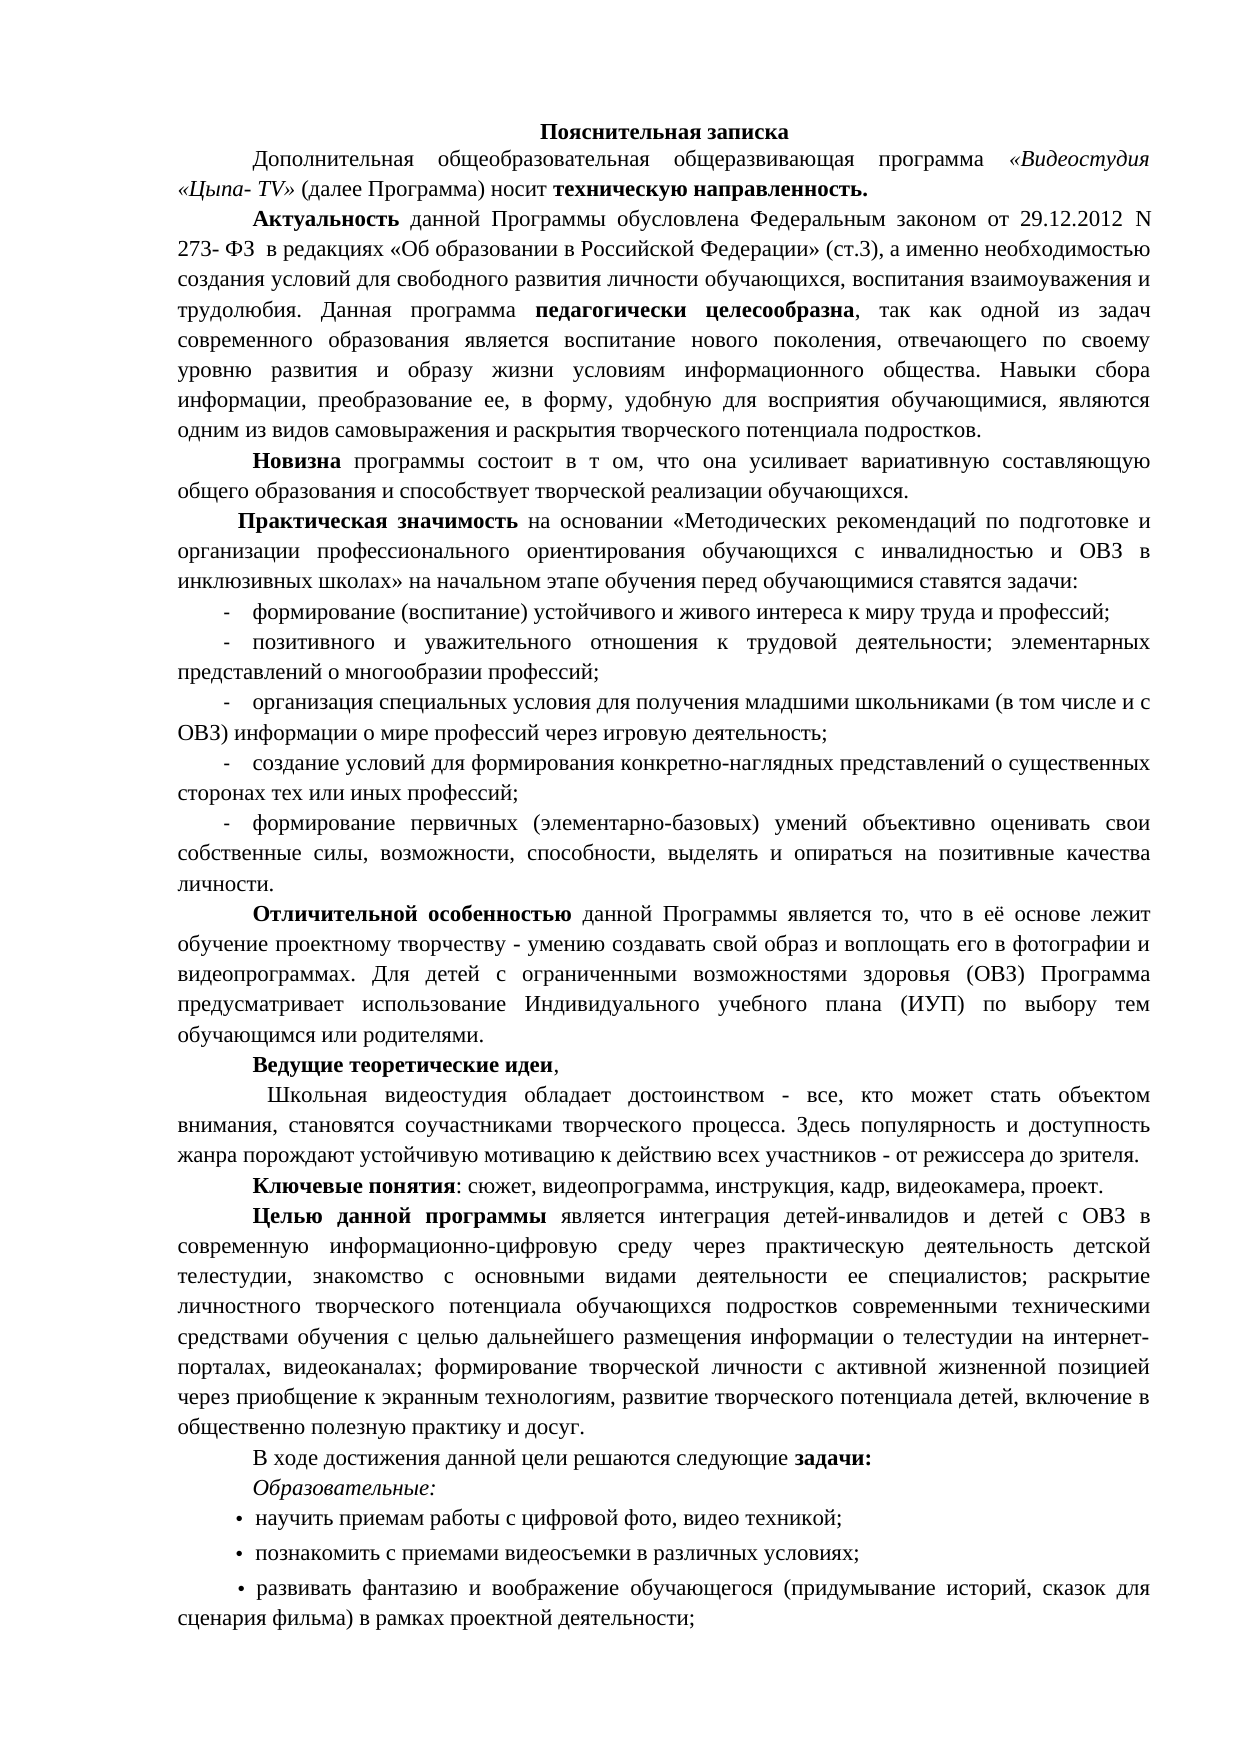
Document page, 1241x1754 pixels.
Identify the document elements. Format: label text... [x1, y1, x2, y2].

text Актуальность данной Программы обусловлена Федеральным законом от 29.12.2012 N 273- ФЗ в редакциях «Об образовании в Российской Федерации» (ст.3), а именно необходимостью создания условий для свободного развития личности обучающихся, воспитания взаимоуважения и трудолюбия. Данная программа педагогически целесообразна, так как одной из задач современного образования является воспитание нового поколения, отвечающего по своему уровню развития и образу жизни условиям информационного общества. Навыки сбора информации, преобразование ее, в форму, удобную для восприятия обучающимися, являются одним из видов самовыражения и раскрытия творческого потенциала подростков. [177, 205, 1152, 443]
text Дополнительная общеобразовательная общеразвивающая программа «Видеостудия «Цыпа- TV» (далее Программа) носит техническую направленность. [177, 144, 1152, 201]
text Ведущие теоретические идеи, [177, 1051, 1152, 1077]
list познакомить с приемами видеосъемки в различных условиях; [177, 1539, 1152, 1565]
text Школьная видеостудия обладает достоинством - все, кто может стать объектом внимания, становятся соучастниками творческого процесса. Здесь популярность и доступность жанра порождают устойчивую мотивацию к действию всех участников - от режиссера до зрителя. [177, 1081, 1152, 1168]
list формирование (воспитание) устойчивого и живого интереса к миру труда и профессий; [177, 598, 1152, 624]
list научить приемам работы с цифровой фото, видео техникой; [177, 1504, 1152, 1530]
text Пояснительная записка [177, 118, 1152, 144]
text Целью данной программы является интеграция детей-инвалидов и детей с ОВЗ в современную информационно-цифровую среду через практическую деятельность детской телестудии, знакомство с основными видами деятельности ее специалистов; раскрытие личностного творческого потенциала обучающихся подростков современными техническими средствами обучения с целью дальнейшего размещения информации о телестудии на интернет- порталах, видеоканалах; формирование творческой личности с активной жизненной позицией через приобщение к экранным технологиям, развитие творческого потенциала детей, включение в общественно полезную практику и досуг. [177, 1202, 1152, 1440]
list позитивного и уважительного отношения к трудовой деятельности; элементарных представлений о многообразии профессий; [177, 628, 1152, 684]
text Практическая значимость на основании «Методических рекомендаций по подготовке и организации профессионального ориентирования обучающихся с инвалидностью и ОВЗ в инклюзивных школах» на начальном этапе обучения перед обучающимися ставятся задачи: [177, 507, 1152, 594]
text Ключевые понятия: сюжет, видеопрограмма, инструкция, кадр, видеокамера, проект. [177, 1172, 1152, 1198]
list формирование первичных (элементарно-базовых) умений объективно оценивать свои собственные силы, возможности, способности, выделять и опираться на позитивные качества личности. [177, 809, 1152, 896]
text Новизна программы состоит в т ом, что она усиливает вариативную составляющую общего образования и способствует творческой реализации обучающихся. [177, 447, 1152, 503]
text Образовательные: [177, 1474, 1152, 1500]
list организация специальных условия для получения младшими школьниками (в том числе и с ОВЗ) информации о мире профессий через игровую деятельность; [177, 688, 1152, 745]
list создание условий для формирования конкретно-наглядных представлений о существенных сторонах тех или иных профессий; [177, 749, 1152, 805]
text В ходе достижения данной цели решаются следующие задачи: [177, 1443, 1152, 1470]
text Отличительной особенностью данной Программы является то, что в её основе лежит обучение проектному творчеству - умению создавать свой образ и воплощать его в фотографии и видеопрограммах. Для детей с ограниченными возможностями здоровья (ОВЗ) Программа предусматривает использование Индивидуального учебного плана (ИУП) по выбору тем обучающимся или родителями. [177, 900, 1152, 1047]
list развивать фантазию и воображение обучающегося (придумывание историй, сказок для сценария фильма) в рамках проектной деятельности; [177, 1574, 1152, 1631]
